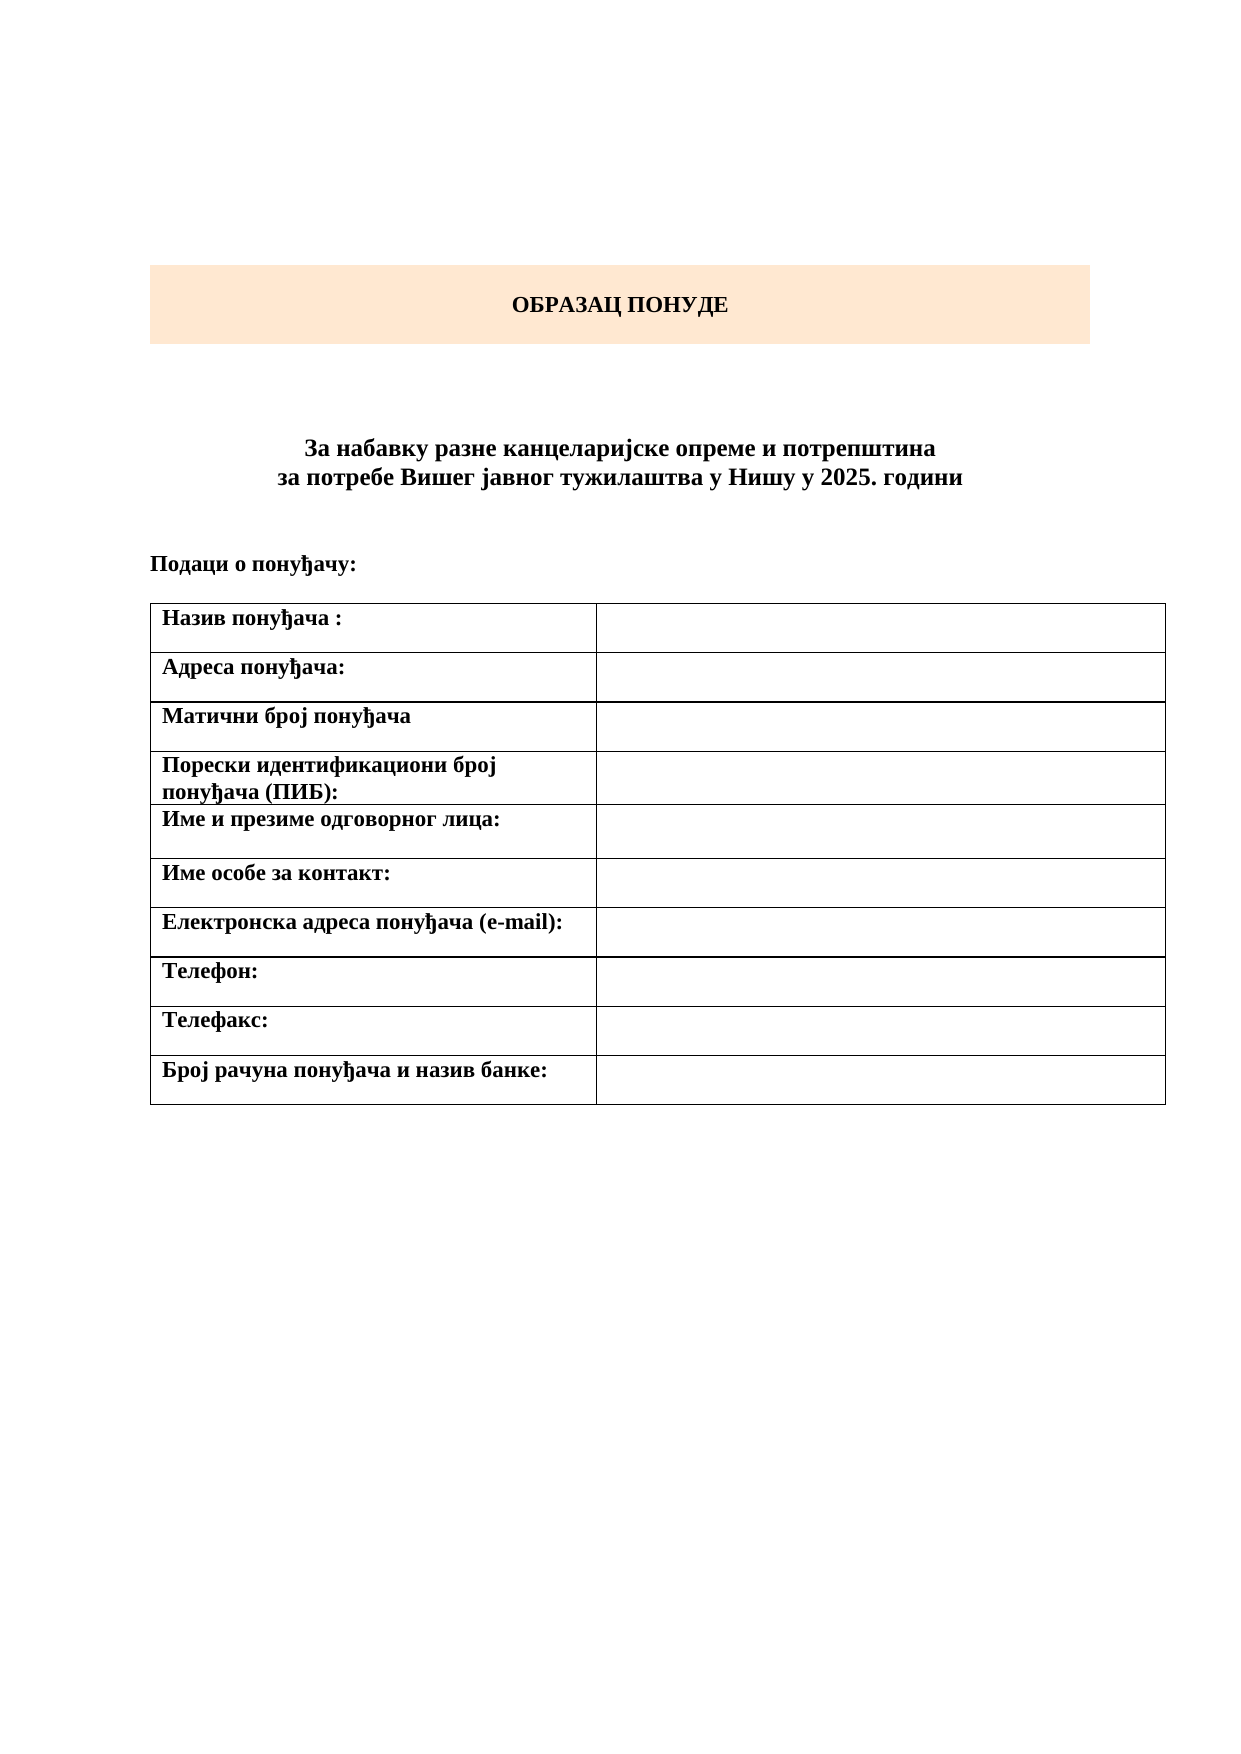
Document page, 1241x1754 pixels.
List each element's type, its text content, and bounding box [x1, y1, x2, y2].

text За набавку разне канцеларијске опреме и потрепштина [150, 433, 1090, 462]
table_cell [597, 1007, 1165, 1055]
table_cell Телефон: [151, 958, 596, 1006]
table_header Назив понуђача : [151, 604, 596, 652]
text Подаци о понуђачу: [150, 550, 1090, 577]
table_cell [597, 805, 1165, 858]
table_cell Порески идентификациони број понуђача (ПИБ): [151, 752, 596, 804]
table_cell [597, 908, 1165, 956]
table_cell Име и презиме одговорног лица: [151, 805, 596, 858]
table_cell [597, 752, 1165, 804]
table_cell Електронска адреса понуђача (e-mail): [151, 908, 596, 956]
table_cell Телефакс: [151, 1007, 596, 1055]
table_cell [597, 1056, 1165, 1104]
table_cell Матични број понуђача [151, 703, 596, 751]
table_cell [597, 653, 1165, 701]
table_cell Име особе за контакт: [151, 859, 596, 907]
table_cell Адреса понуђача: [151, 653, 596, 701]
text за потребе Вишег јавног тужилаштва у Нишу у 2025. години [150, 462, 1090, 490]
table_cell [597, 703, 1165, 751]
text ОБРАЗАЦ ПОНУДЕ [150, 291, 1090, 318]
table_cell [597, 958, 1165, 1006]
table_header [597, 604, 1165, 652]
table_cell Број рачуна понуђача и назив банке: [151, 1056, 596, 1104]
table_cell [597, 859, 1165, 907]
